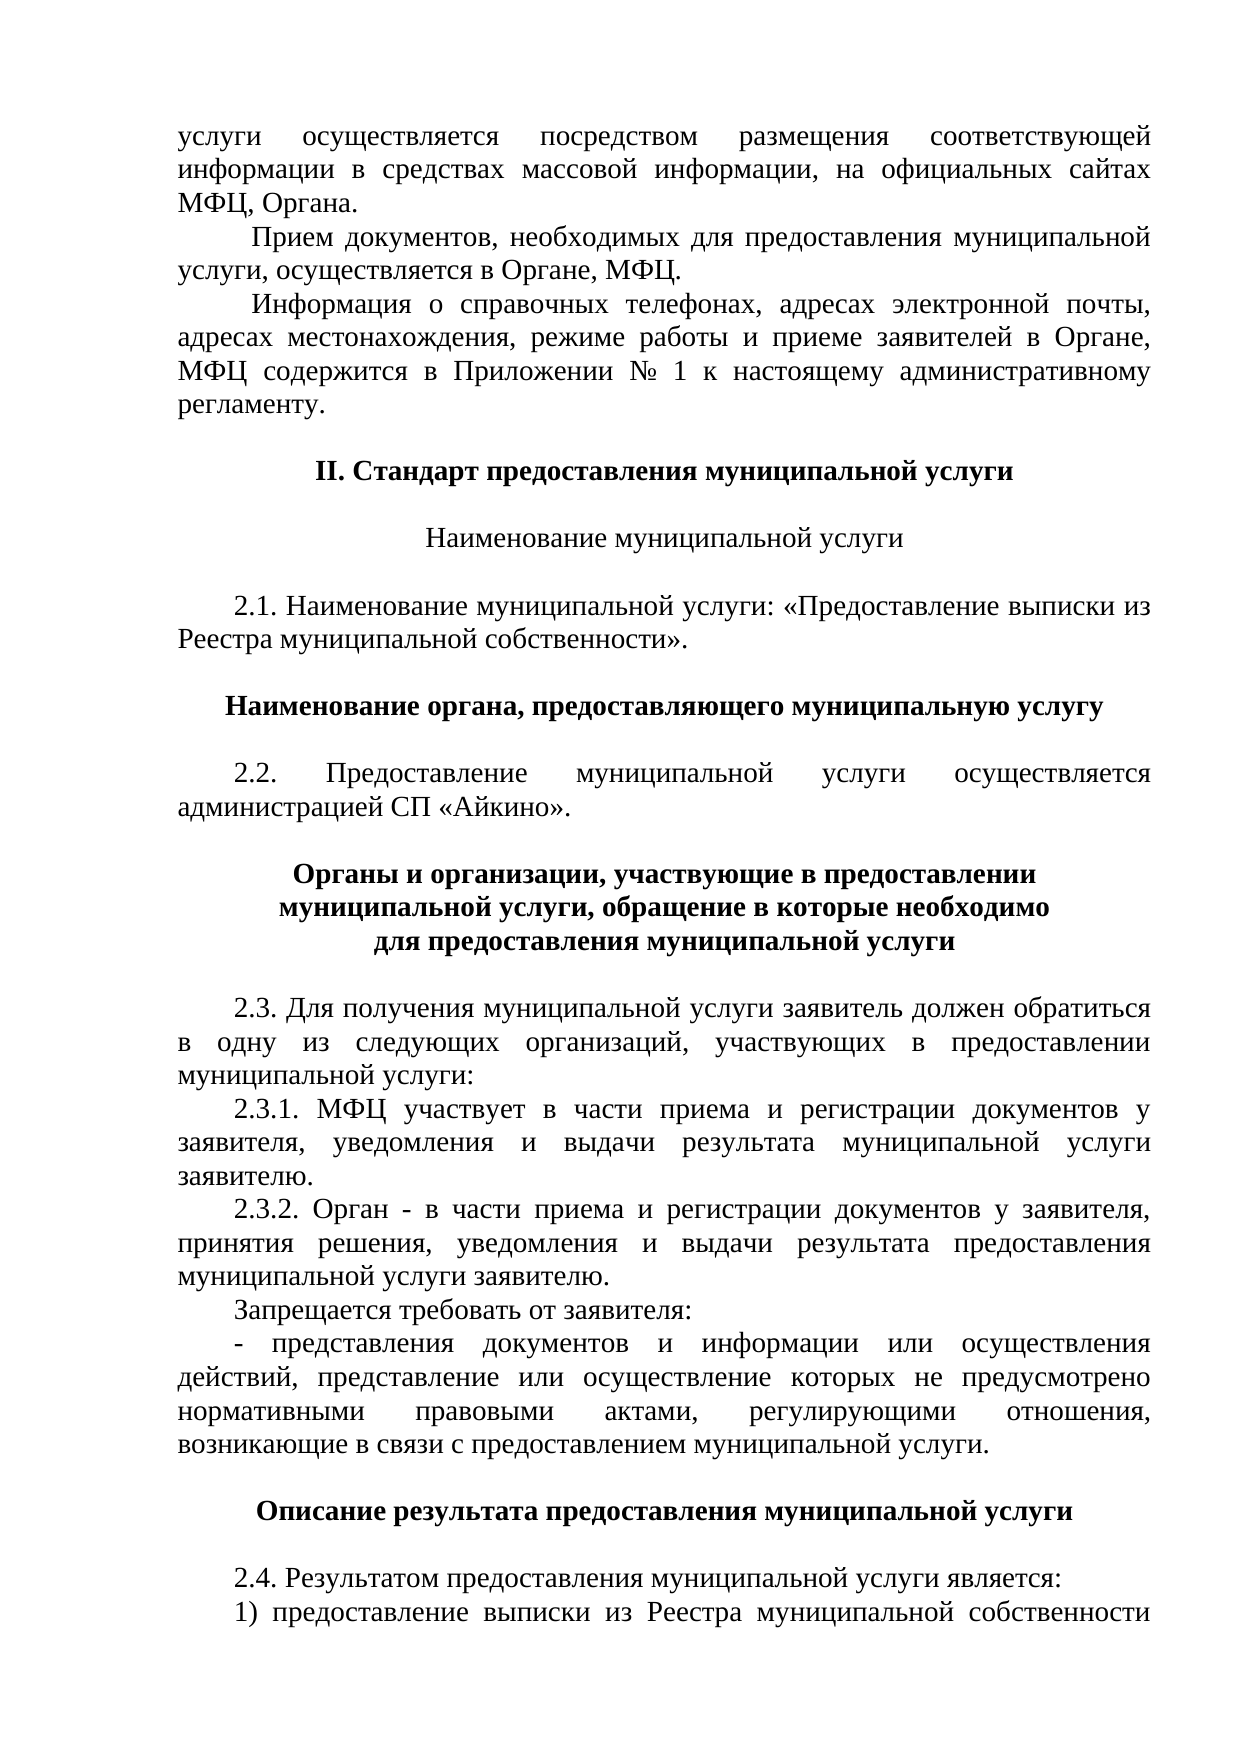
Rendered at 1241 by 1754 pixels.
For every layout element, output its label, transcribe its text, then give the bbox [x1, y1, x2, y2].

text 2.1. Наименование муниципальной услуги: «Предоставление выписки из Реестра муниципальной собственности». [177, 588, 1152, 655]
text Органы и организации, участвующие в предоставлении [177, 856, 1152, 889]
text - представления документов и информации или осуществления действий, представление или осуществление которых не предусмотрено нормативными правовыми актами, регулирующими отношения, возникающие в связи с предоставлением муниципальной услуги. [177, 1326, 1152, 1460]
text 2.3.2. Орган - в части приема и регистрации документов у заявителя, принятия решения, уведомления и выдачи результата предоставления муниципальной услуги заявителю. [177, 1191, 1152, 1292]
text 2.3.1. МФЦ участвует в части приема и регистрации документов у заявителя, уведомления и выдачи результата муниципальной услуги заявителю. [177, 1091, 1152, 1191]
text Описание результата предоставления муниципальной услуги [177, 1493, 1152, 1527]
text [177, 1594, 1152, 1627]
text II. Стандарт предоставления муниципальной услуги [177, 453, 1152, 487]
text 2.2. Предоставление муниципальной услуги осуществляется администрацией СП «Айкино». [177, 755, 1152, 822]
text Наименование муниципальной услуги [177, 521, 1152, 554]
text 2.4. Результатом предоставления муниципальной услуги является: [177, 1560, 1152, 1594]
text для предоставления муниципальной услуги [177, 923, 1152, 957]
text Наименование органа, предоставляющего муниципальную услугу [177, 688, 1152, 722]
text Информация о справочных телефонах, адресах электронной почты, адресах местонахождения, режиме работы и приеме заявителей в Органе, МФЦ содержится в Приложении № 1 к настоящему административному регламенту. [177, 286, 1152, 420]
text 2.3. Для получения муниципальной услуги заявитель должен обратиться в одну из следующих организаций, участвующих в предоставлении муниципальной услуги: [177, 990, 1152, 1091]
text муниципальной услуги, обращение в которые необходимо [177, 889, 1152, 923]
text Запрещается требовать от заявителя: [177, 1292, 1152, 1326]
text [177, 118, 1152, 219]
text Прием документов, необходимых для предоставления муниципальной услуги, осуществляется в Органе, МФЦ. [177, 219, 1152, 286]
